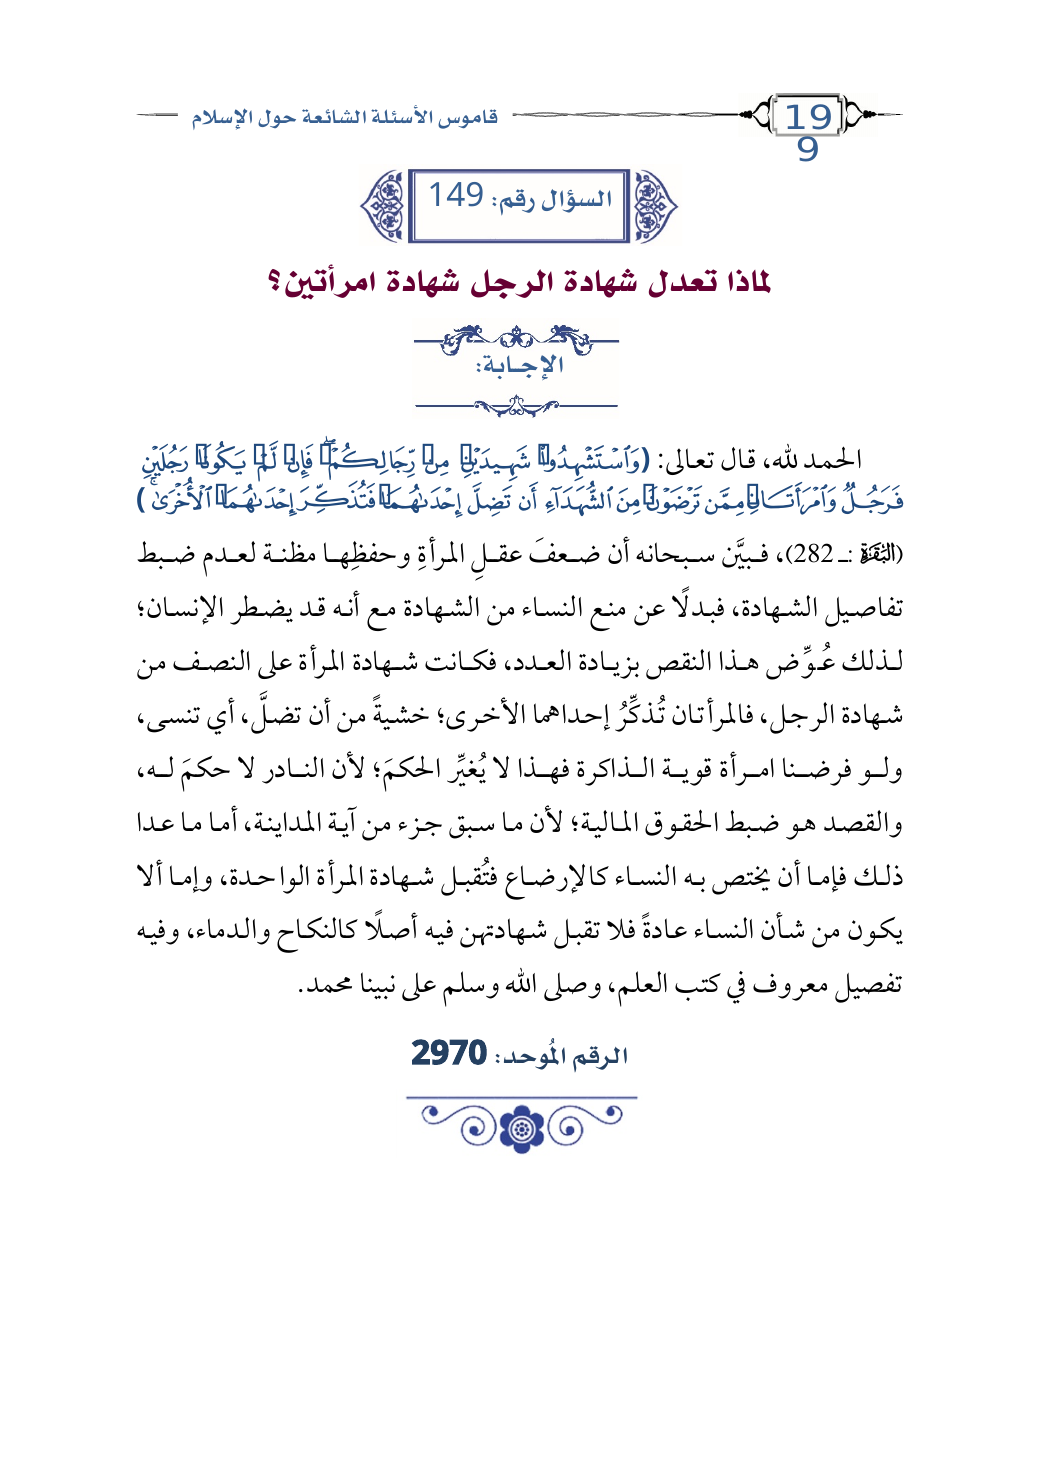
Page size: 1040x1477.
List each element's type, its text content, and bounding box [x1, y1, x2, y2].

picture [412, 391, 620, 419]
picture [358, 225, 683, 246]
picture [737, 93, 878, 137]
text الحمد لله، قال تعالى: ﴿ ﮉ ﮊ ﮋ ﮌﮍ ﮎ ﮏ ﮐ ﮑ ﮒ ﮓ ﮔ ﮕ ﮖ ﮗ ﮘ ﮙ ﮚ ﮛ ﮜ ﮝﮞ﴾ (^: 282)، فبيَّن سبحانه أن ضعفَ عقلِ المرأةِ وحفظِها مظنة لعدم ضبط تفاصيل الشهادة، فبدلًا عن منع النساء من الشهادة مع أنه قد يضطر الإنسان؛ لذلك عُوِّض هذا النقص بزيادة العدد، فكانت شهادة المرأة على النصف من شهادة الرجل، فالمرأتان تُذكِّرُ إحداهما الأخرى؛ خشيةً من أن تضلَّ، أي تنسى، ولو فرضنا امرأة قوية الذاكرة فهذا لا يُغيِّر الحكمَ؛ لأن النادر لا حكمَ له، والقصد هو ضبط الحقوق المالية؛ لأن ما سبق جزء من آية المداينة، أما ما عدا ذلك فإما أن يختص به النساء كالإرضاع فتُقبل شهادة المرأة الواحدة، وإما ألا يكون من شأن النساء عادةً فلا تقبل شهادتهن فيه أصلًا كالنكاح والدماء، وفيه تفصيل معروف في كتب العلم، وصلى الله وسلم على نبينا محمد. [136, 424, 903, 1019]
picture [412, 318, 620, 339]
picture [396, 1089, 644, 1158]
subtitle الرقم المُوحد: 2970 [136, 1031, 903, 1083]
picture [358, 164, 683, 174]
title لماذا تعدل شهادة الرجل شهادة امرأتين؟ [136, 257, 903, 306]
text الإجــابة: [136, 339, 903, 391]
text السؤال رقم: 149 [136, 174, 903, 225]
